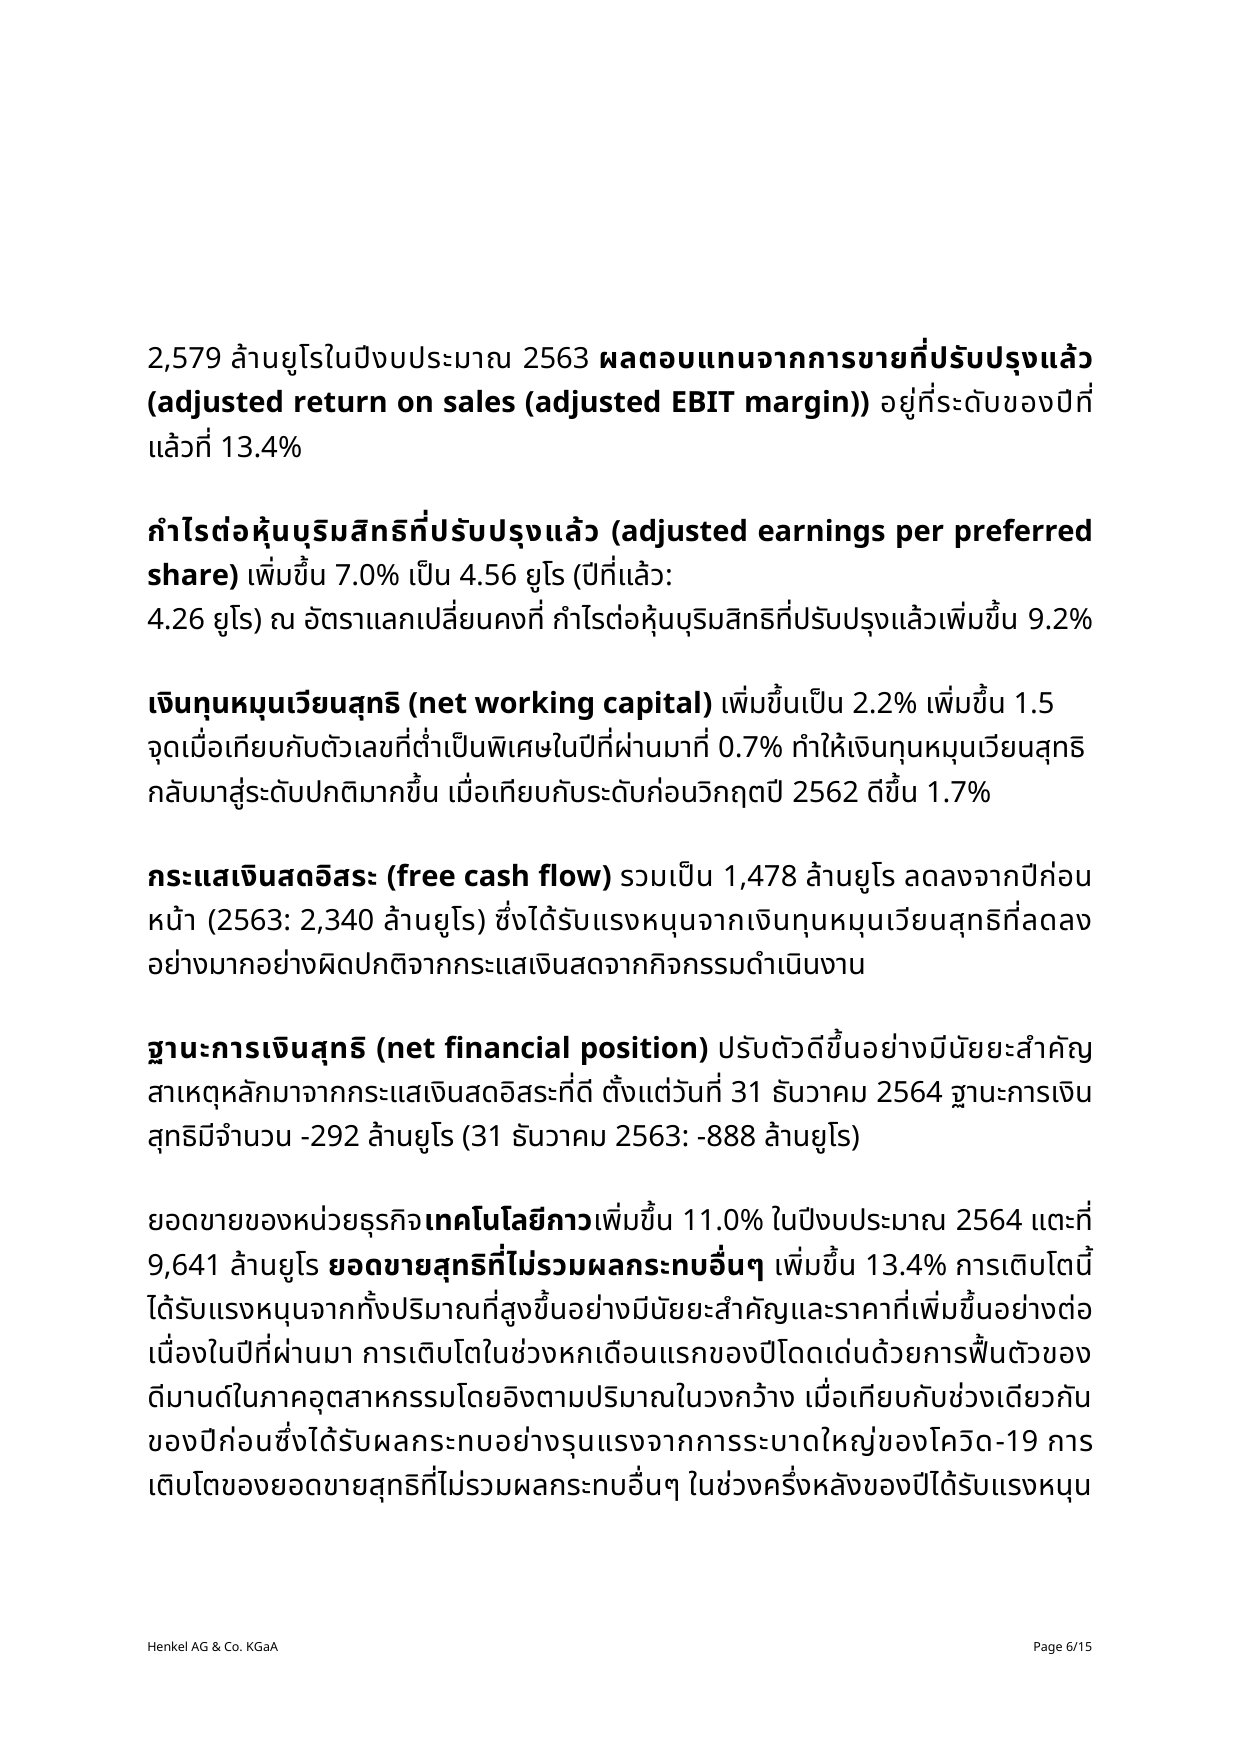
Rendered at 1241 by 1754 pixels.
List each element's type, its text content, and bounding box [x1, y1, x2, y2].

text กระแสเงินสดอิสระ (free cash flow) รวมเป็น 1,478 ล้านยูโร ลดลงจากปีก่อนหน้า (2563: 2,340 ล้านยูโร) ซึ่งได้รับแรงหนุนจากเงินทุนหมุนเวียนสุทธิที่ลดลงอย่างมากอย่างผิดปกติจากกระแสเงินสดจากกิจกรรมดำเนินงาน [147, 855, 1093, 987]
text 4.26 ยูโร) ณ อัตราแลกเปลี่ยนคงที่ กำไรต่อหุ้นบุริมสิทธิที่ปรับปรุงแล้วเพิ่มขึ้น 9.2% [147, 598, 1093, 643]
text ฐานะการเงินสุทธิ (net financial position) ปรับตัวดีขึ้นอย่างมีนัยยะสำคัญ สาเหตุหลักมาจากกระแสเงินสดอิสระที่ดี ตั้งแต่วันที่ 31 ธันวาคม 2564 ฐานะการเงินสุทธิมีจำนวน -292 ล้านยูโร (31 ธันวาคม 2563: -888 ล้านยูโร) [147, 1027, 1093, 1160]
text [147, 1199, 1093, 1509]
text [147, 337, 1093, 470]
text เงินทุนหมุนเวียนสุทธิ (net working capital) เพิ่มขึ้นเป็น 2.2% เพิ่มขึ้น 1.5 จุดเมื่อเทียบกับตัวเลขที่ต่ำเป็นพิเศษในปีที่ผ่านมาที่ 0.7% ทำให้เงินทุนหมุนเวียนสุทธิกลับมาสู่ระดับปกติมากขึ้น เมื่อเทียบกับระดับก่อนวิกฤตปี 2562 ดีขึ้น 1.7% [147, 682, 1093, 815]
text กำไรต่อหุ้นบุริมสิทธิที่ปรับปรุงแล้ว (adjusted earnings per preferred share) เพิ่มขึ้น 7.0% เป็น 4.56 ยูโร (ปีที่แล้ว: [147, 510, 1093, 598]
